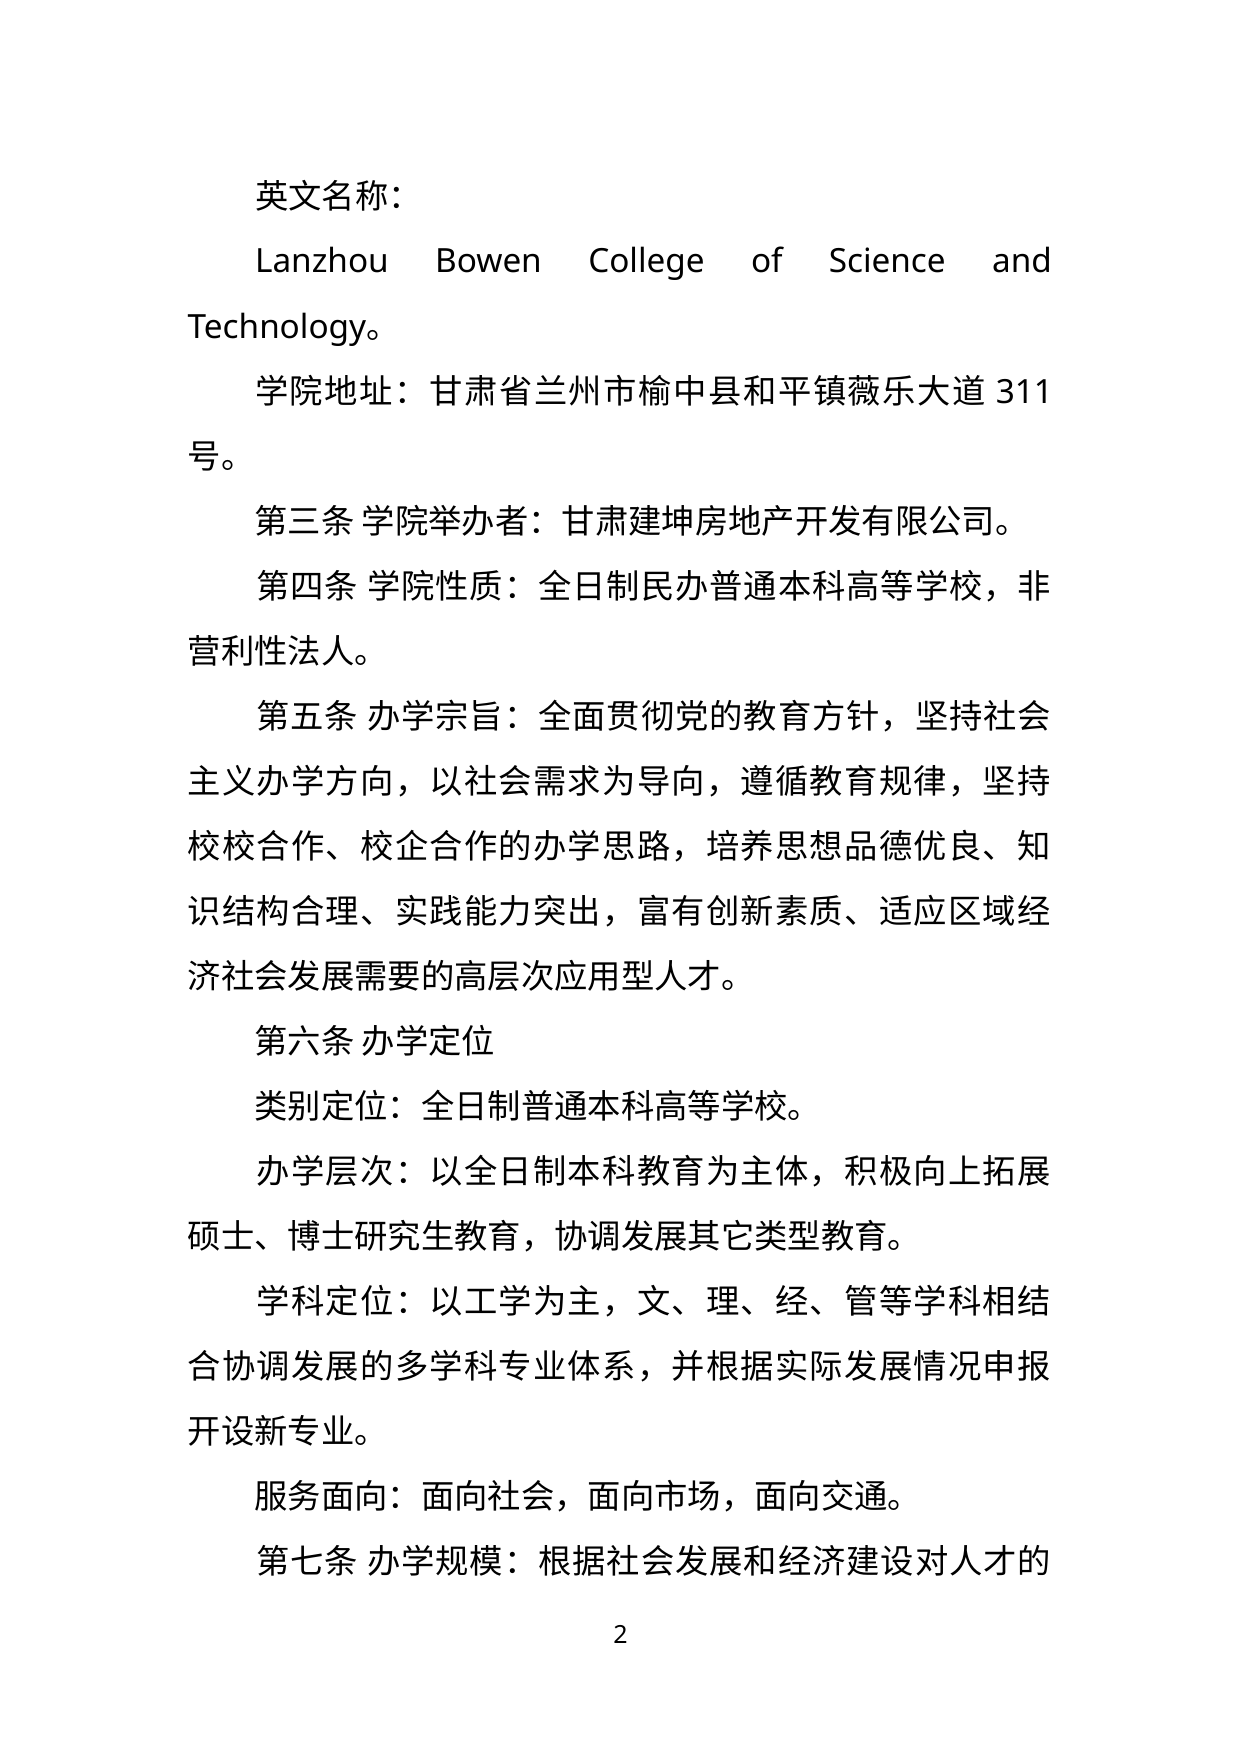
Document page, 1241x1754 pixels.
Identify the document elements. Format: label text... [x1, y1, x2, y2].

text 第三条 学院举办者：甘肃建坤房地产开发有限公司。 [187, 487, 1053, 552]
text 第六条 办学定位 [187, 1007, 1053, 1072]
text 学院地址：甘肃省兰州市榆中县和平镇薇乐大道311号。 [187, 357, 1053, 487]
text 办学层次：以全日制本科教育为主体，积极向上拓展硕士、博士研究生教育，协调发展其它类型教育。 [187, 1137, 1053, 1267]
text 类别定位：全日制普通本科高等学校。 [187, 1072, 1053, 1137]
text 第五条 办学宗旨：全面贯彻党的教育方针，坚持社会主义办学方向，以社会需求为导向，遵循教育规律，坚持校校合作、校企合作的办学思路，培养思想品德优良、知识结构合理、实践能力突出，富有创新素质、适应区域经济社会发展需要的高层次应用型人才。 [187, 682, 1053, 1007]
text 英文名称： [187, 162, 1053, 227]
text Lanzhou Bowen College of Science and Technology。 [187, 227, 1053, 357]
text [187, 1527, 1053, 1592]
text 学科定位：以工学为主，文、理、经、管等学科相结合协调发展的多学科专业体系，并根据实际发展情况申报开设新专业。 [187, 1267, 1053, 1462]
text 服务面向：面向社会，面向市场，面向交通。 [187, 1462, 1053, 1527]
text 第四条 学院性质：全日制民办普通本科高等学校，非营利性法人。 [187, 552, 1053, 682]
